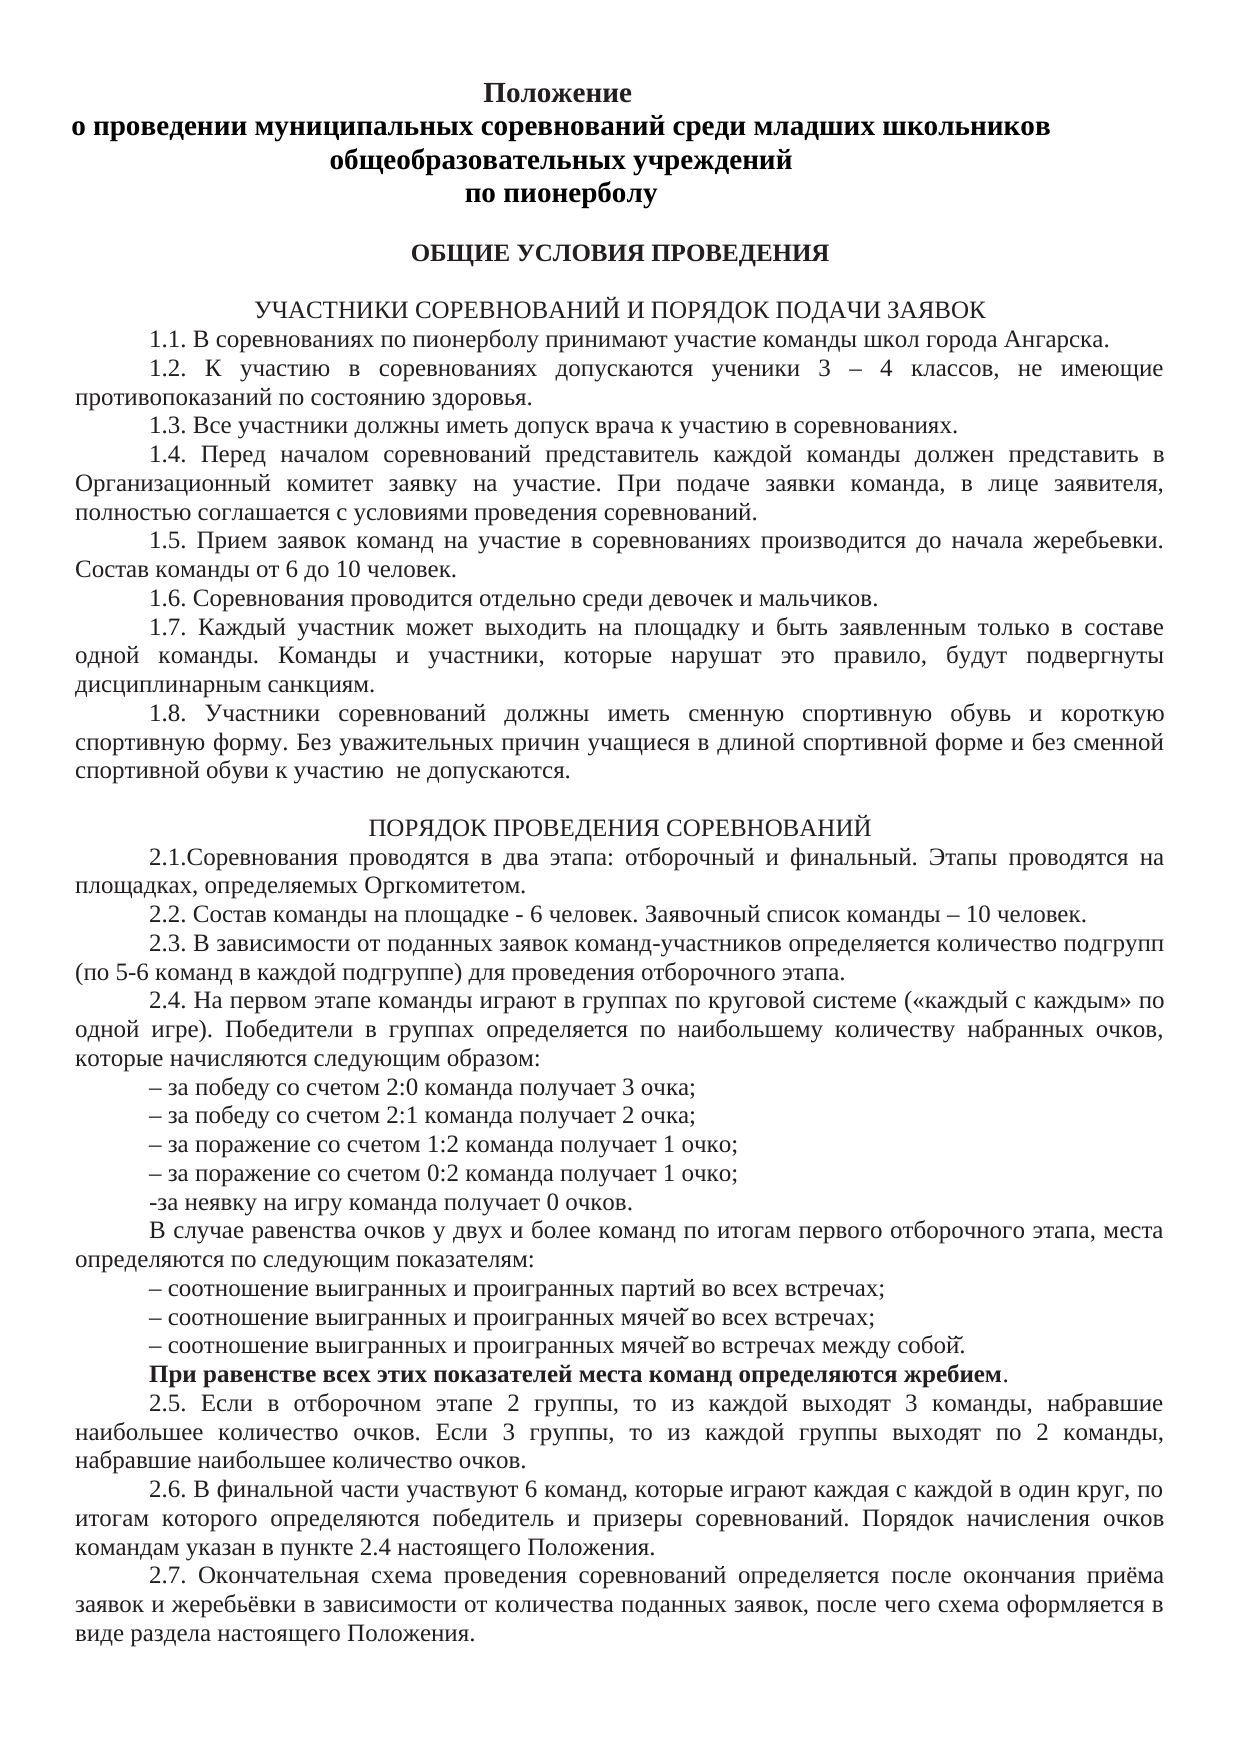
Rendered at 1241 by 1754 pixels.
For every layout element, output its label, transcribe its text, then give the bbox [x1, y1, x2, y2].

text 1.4. Перед началом соревнований представитель каждой команды должен представить в Организационный комитет заявку на участие. При подаче заявки команда, в лице заявителя, полностью соглашается с условиями проведения соревнований. [75, 439, 1165, 525]
text – за поражение со счетом 1:2 команда получает 1 очко; [149, 1129, 1165, 1158]
text по пионерболу [0, 176, 1165, 209]
text – соотношение выигранных и проигранных партий во всех встречах; [149, 1273, 1165, 1302]
text ПОРЯДОК ПРОВЕДЕНИЯ СОРЕВНОВАНИЙ [75, 813, 1165, 842]
text 1.5. Прием заявок команд на участие в соревнованиях производится до начала жеребьевки. Состав команды от 6 до 10 человек. [75, 525, 1165, 583]
text общеобразовательных учреждений [0, 142, 1165, 176]
text 1.2. К участию в соревнованиях допускаются ученики 3 – 4 классов, не имеющие противопоказаний по состоянию здоровья. [75, 353, 1165, 410]
text – за поражение со счетом 0:2 команда получает 1 очко; [149, 1158, 1165, 1187]
text 2.1.Соревнования проводятся в два этапа: отборочный и финальный. Этапы проводятся на площадках, определяемых Оргкомитетом. [75, 842, 1165, 899]
text – соотношение выигранных и проигранных мячей̆ во встречах между собой̆. [149, 1330, 1165, 1359]
text В случае равенства очков у двух и более команд по итогам первого отборочного этапа, места определяются по следующим показателям: [75, 1215, 1165, 1273]
text 2.3. В зависимости от поданных заявок команд-участников определяется количество подгрупп (по 5-6 команд в каждой подгруппе) для проведения отборочного этапа. [75, 928, 1165, 985]
text 1.7. Каждый участник может выходить на площадку и быть заявленным только в составе одной команды. Команды и участники, которые нарушат это правило, будут подвергнуты дисциплинарным санкциям. [75, 612, 1165, 698]
text 1.3. Все участники должны иметь допуск врача к участию в соревнованиях. [75, 410, 1165, 439]
text -за неявку на игру команда получает 0 очков. [149, 1187, 1165, 1215]
text 2.6. В финальной части участвуют 6 команд, которые играют каждая с каждой в один круг, по итогам которого определяются победитель и призеры соревнований. Порядок начисления очков командам указан в пункте 2.4 настоящего Положения. [75, 1474, 1165, 1560]
text Положение о проведении муниципальных соревнований среди младших школьников [0, 75, 1165, 142]
text 1.8. Участники соревнований должны иметь сменную спортивную обувь и короткую спортивную форму. Без уважительных причин учащиеся в длиной спортивной форме и без сменной спортивной обуви к участию не допускаются. [75, 698, 1165, 784]
text 2.5. Если в отборочном этапе 2 группы, то из каждой выходят 3 команды, набравшие наибольшее количество очков. Если 3 группы, то из каждой группы выходят по 2 команды, набравшие наибольшее количество очков. [75, 1388, 1165, 1474]
text 2.7. Окончательная схема проведения соревнований определяется после окончания приёма заявок и жеребьёвки в зависимости от количества поданных заявок, после чего схема оформляется в виде раздела настоящего Положения. [75, 1560, 1165, 1647]
text УЧАСТНИКИ СОРЕВНОВАНИЙ И ПОРЯДОК ПОДАЧИ ЗАЯВОК [75, 295, 1165, 324]
text – соотношение выигранных и проигранных мячей̆ во всех встречах; [149, 1302, 1165, 1330]
text 1.1. В соревнованиях по пионерболу принимают участие команды школ города Ангарска. [75, 324, 1165, 353]
text – за победу со счетом 2:1 команда получает 2 очка; [149, 1100, 1165, 1129]
text 2.4. На первом этапе команды играют в группах по круговой системе («каждый с каждым» по одной игре). Победители в группах определяется по наибольшему количеству набранных очков, которые начисляются следующим образом: [75, 985, 1165, 1072]
text 1.6. Соревнования проводится отдельно среди девочек и мальчиков. [75, 583, 1165, 612]
text 2.2. Состав команды на площадке - 6 человек. Заявочный список команды – 10 человек. [75, 899, 1165, 928]
text ОБЩИЕ УСЛОВИЯ ПРОВЕДЕНИЯ [75, 238, 1165, 267]
text – за победу со счетом 2:0 команда получает 3 очка; [149, 1072, 1165, 1100]
text При равенстве всех этих показателей места команд определяются жребием. [75, 1359, 1165, 1388]
